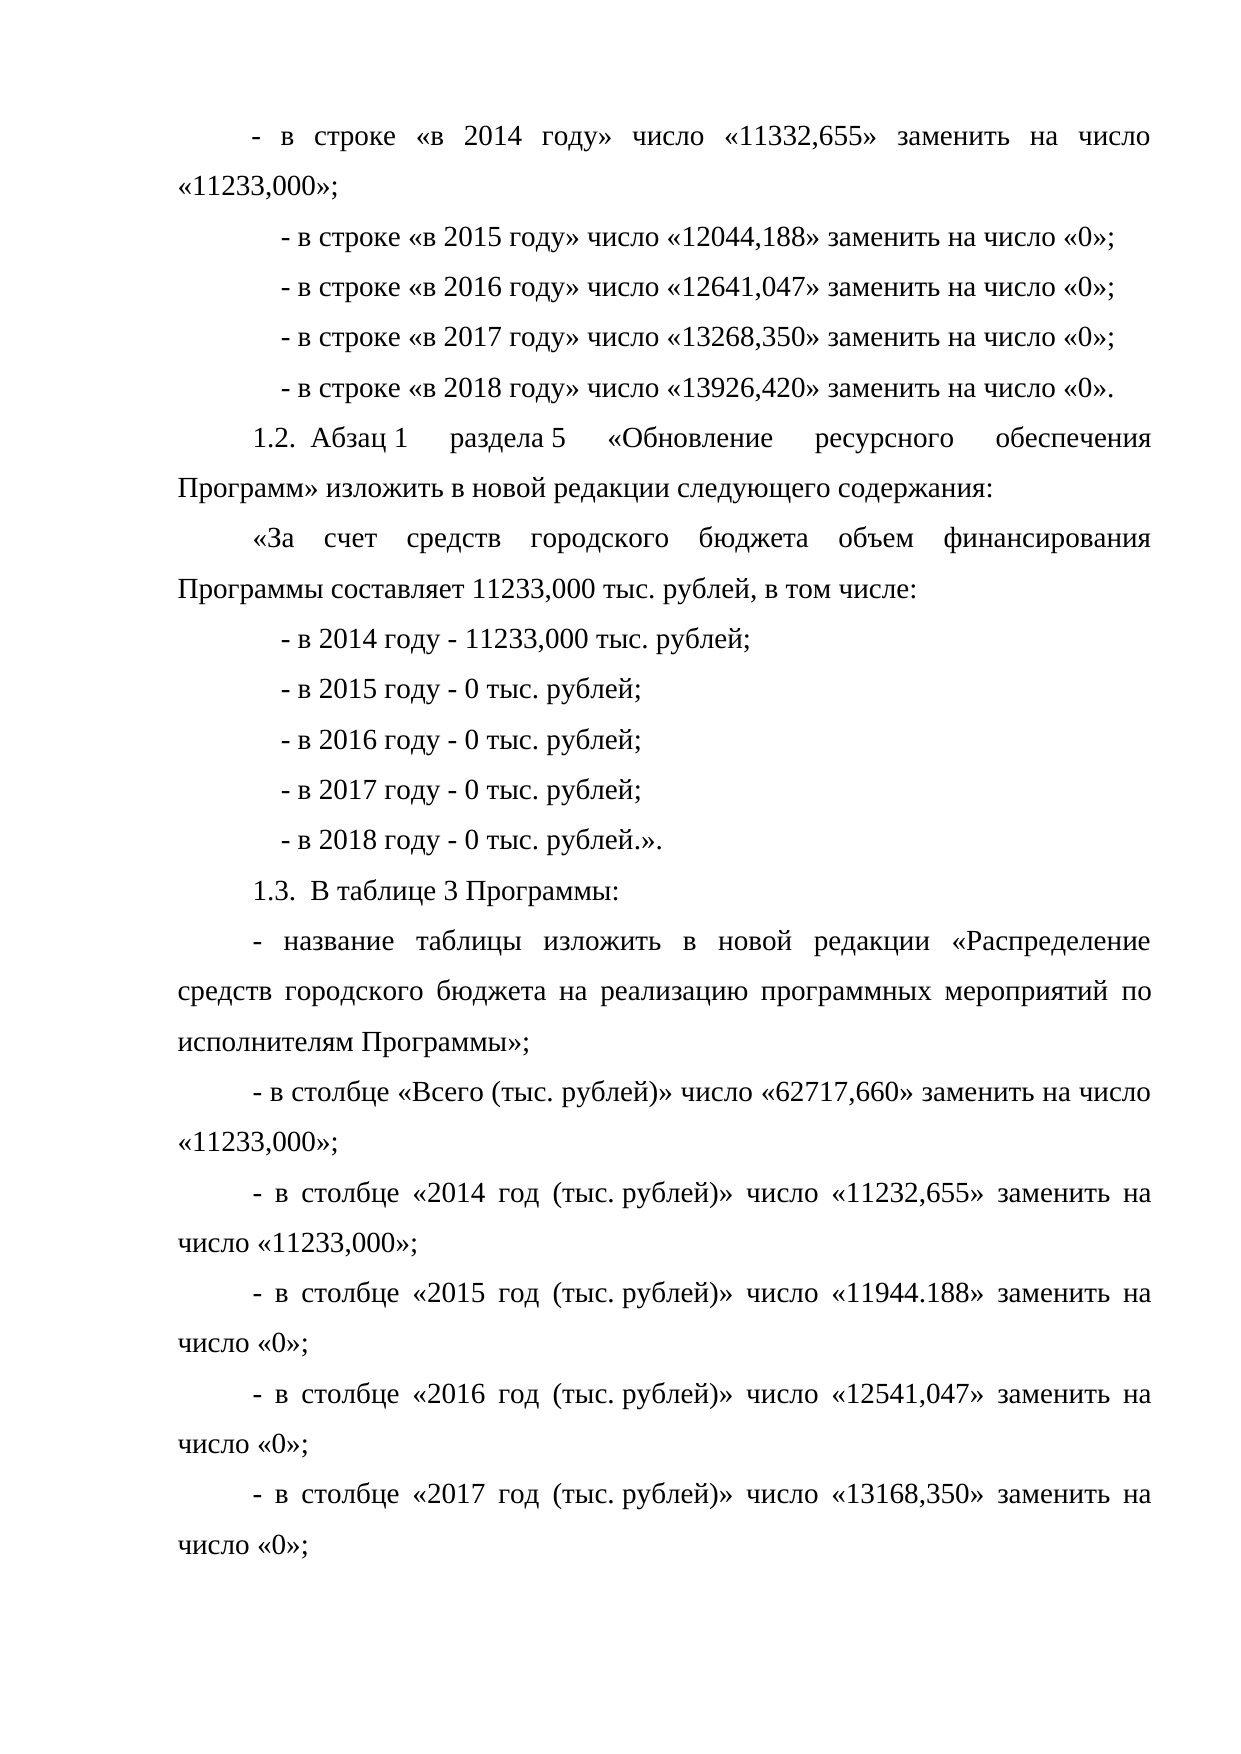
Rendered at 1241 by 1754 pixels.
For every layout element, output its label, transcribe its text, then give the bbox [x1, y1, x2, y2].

text - в строке «в 2017 году» число «13268,350» заменить на число «0»; [252, 319, 1152, 353]
text - в 2017 году - 0 тыс. рублей; [252, 772, 1152, 806]
text - в строке «в 2014 году» число «11332,655» заменить на число «11233,000»; [177, 118, 1152, 202]
text «За счет средств городского бюджета объем финансирования Программы составляет 11233,000 тыс. рублей, в том числе: [177, 521, 1152, 604]
list В таблице 3 Программы: [177, 873, 1152, 906]
list Абзац 1 раздела 5 «Обновление ресурсного обеспечения Программ» изложить в новой редакции следующего содержания: [177, 420, 1152, 504]
text - в 2016 году - 0 тыс. рублей; [252, 722, 1152, 755]
list - в столбце «2017 год (тыс. рублей)» число «13168,350» заменить на число «0»; [177, 1477, 1152, 1560]
text - в 2014 году - 11233,000 тыс. рублей; [252, 621, 1152, 655]
text - в строке «в 2018 году» число «13926,420» заменить на число «0». [252, 370, 1152, 403]
list - название таблицы изложить в новой редакции «Распределение средств городского бюджета на реализацию программных мероприятий по исполнителям Программы»; [177, 923, 1152, 1057]
list - в столбце «2016 год (тыс. рублей)» число «12541,047» заменить на число «0»; [177, 1376, 1152, 1460]
text - в 2015 году - 0 тыс. рублей; [252, 672, 1152, 705]
text - в строке «в 2016 году» число «12641,047» заменить на число «0»; [252, 269, 1152, 303]
list - в столбце «2014 год (тыс. рублей)» число «11232,655» заменить на число «11233,000»; [177, 1175, 1152, 1258]
list - в столбце «2015 год (тыс. рублей)» число «11944.188» заменить на число «0»; [177, 1275, 1152, 1359]
list - в столбце «Всего (тыс. рублей)» число «62717,660» заменить на число «11233,000»; [177, 1074, 1152, 1158]
text - в 2018 году - 0 тыс. рублей.». [252, 822, 1152, 856]
text - в строке «в 2015 году» число «12044,188» заменить на число «0»; [252, 219, 1152, 252]
